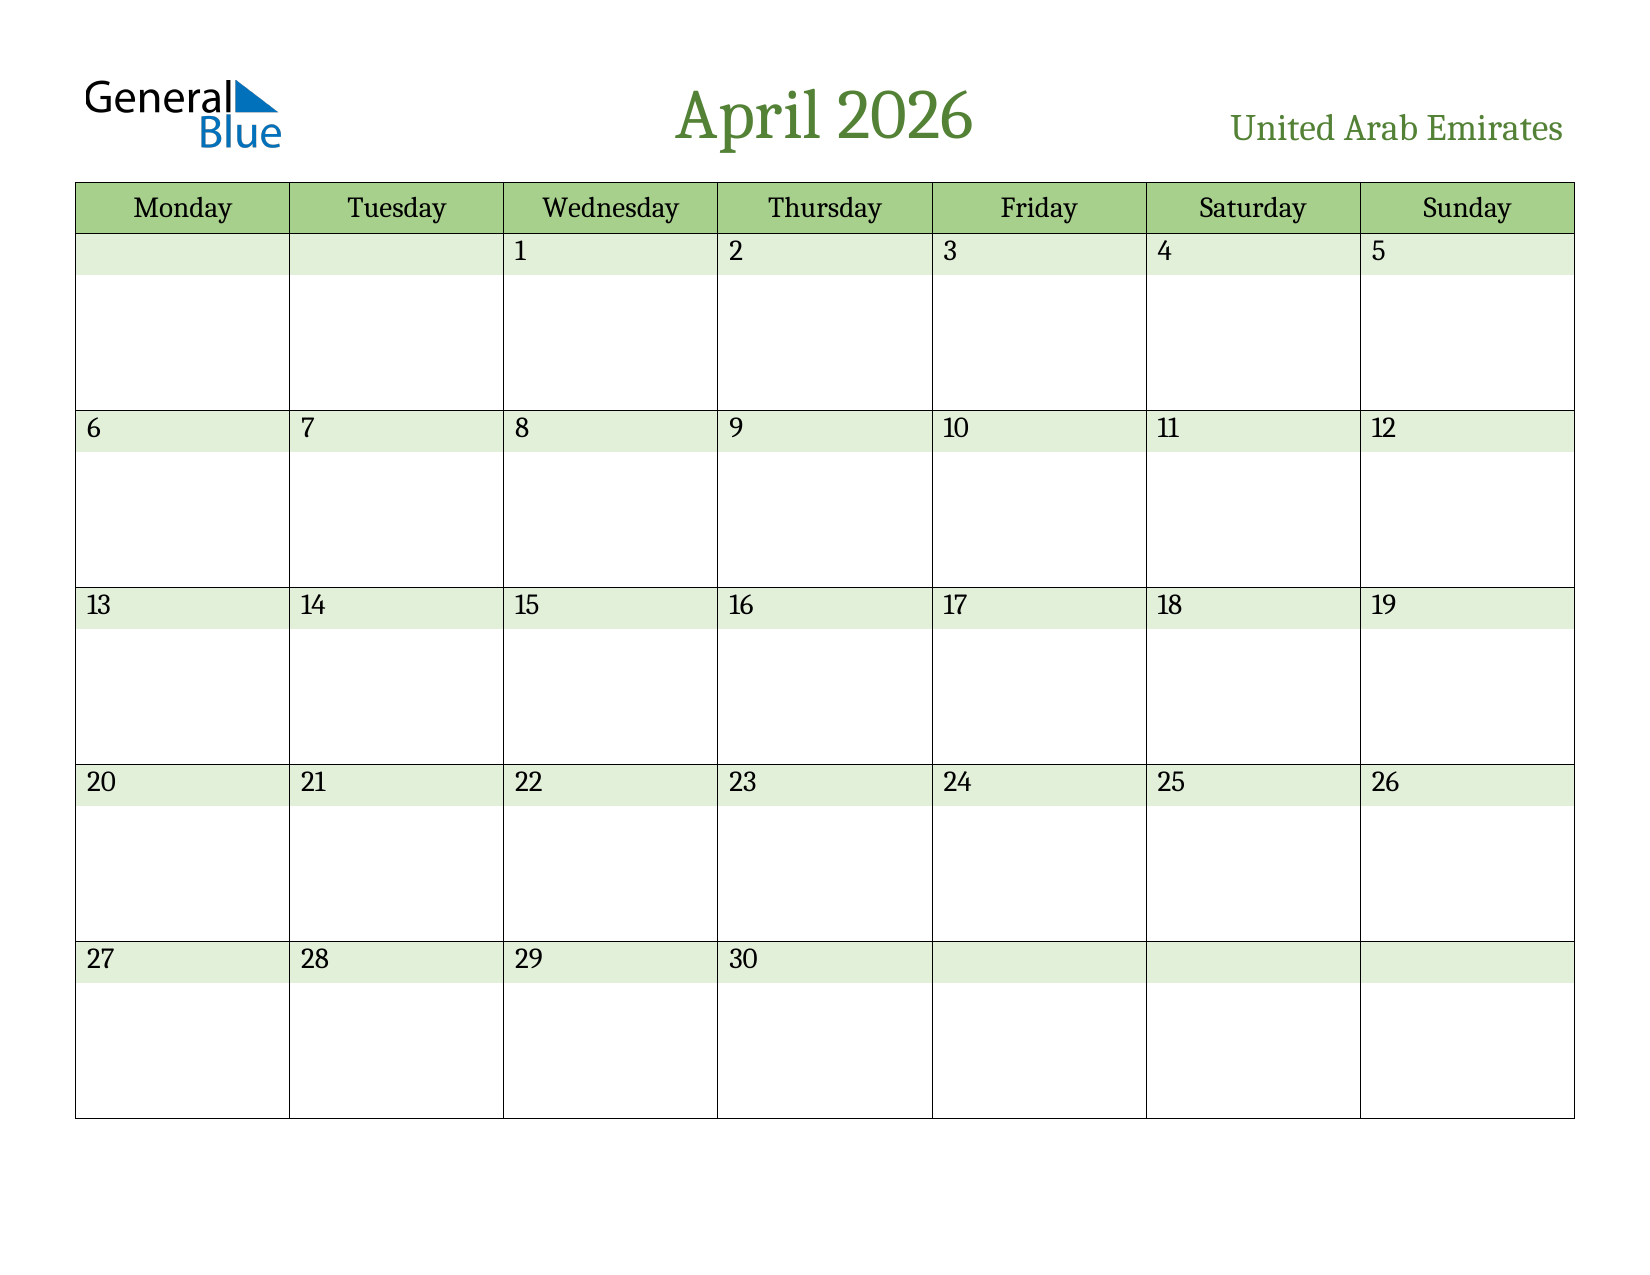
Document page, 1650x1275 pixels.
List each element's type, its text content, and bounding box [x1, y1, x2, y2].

table_cell [76, 234, 289, 275]
table_cell 1 [504, 234, 717, 275]
table_cell 2 [718, 234, 932, 275]
table_cell [504, 983, 717, 1118]
table_cell [933, 452, 1146, 587]
table_cell [76, 629, 289, 764]
table_cell [1147, 275, 1360, 410]
table_cell 6 [76, 411, 289, 452]
table_cell [290, 983, 503, 1118]
table_cell 4 [1147, 234, 1360, 275]
table_cell Thursday [718, 183, 932, 233]
table_cell [1361, 452, 1574, 587]
table_cell Sunday [1361, 183, 1574, 233]
table_cell [933, 983, 1146, 1118]
table_cell [1147, 983, 1360, 1118]
table_cell 5 [1361, 234, 1574, 275]
table_cell [290, 275, 503, 410]
table_cell [1361, 806, 1574, 941]
table_cell 25 [1147, 765, 1360, 806]
table_cell 9 [718, 411, 932, 452]
table_cell 30 [718, 942, 932, 983]
table_cell [76, 452, 289, 587]
table_cell [1147, 942, 1360, 983]
table_cell [718, 983, 932, 1118]
table_cell [718, 806, 932, 941]
table_cell [1361, 942, 1574, 983]
table_cell 10 [933, 411, 1146, 452]
table_cell [76, 806, 289, 941]
table_cell [718, 452, 932, 587]
table_cell [1147, 452, 1360, 587]
table_cell [504, 452, 717, 587]
table_cell 13 [76, 588, 289, 629]
table_cell 27 [76, 942, 289, 983]
picture [86, 80, 281, 148]
table_cell 28 [290, 942, 503, 983]
table_header [76, 75, 503, 182]
table_cell [504, 629, 717, 764]
table_cell 12 [1361, 411, 1574, 452]
table_cell Monday [76, 183, 289, 233]
table_cell [290, 806, 503, 941]
table_cell [1361, 275, 1574, 410]
table_cell Friday [933, 183, 1146, 233]
table_cell [76, 275, 289, 410]
table_cell 11 [1147, 411, 1360, 452]
table_cell [933, 942, 1146, 983]
table_cell [290, 452, 503, 587]
table_cell 18 [1147, 588, 1360, 629]
table_cell [504, 806, 717, 941]
table_cell [290, 234, 503, 275]
table_header United Arab Emirates [1146, 75, 1574, 182]
table_cell [933, 806, 1146, 941]
table_cell [1147, 806, 1360, 941]
table_cell 15 [504, 588, 717, 629]
table_cell 17 [933, 588, 1146, 629]
table_cell 14 [290, 588, 503, 629]
table_cell Saturday [1147, 183, 1360, 233]
table_cell Wednesday [504, 183, 717, 233]
table_cell [76, 983, 289, 1118]
table_cell 19 [1361, 588, 1574, 629]
table_cell 29 [504, 942, 717, 983]
table_header April 2026 [504, 75, 1146, 182]
table_cell [933, 629, 1146, 764]
table_cell [1147, 629, 1360, 764]
table_cell [718, 629, 932, 764]
table_cell 21 [290, 765, 503, 806]
table_cell 23 [718, 765, 932, 806]
table_cell [718, 275, 932, 410]
table_cell [933, 275, 1146, 410]
table_cell 26 [1361, 765, 1574, 806]
table_cell 3 [933, 234, 1146, 275]
table_cell 20 [76, 765, 289, 806]
table_cell 24 [933, 765, 1146, 806]
table_cell [504, 275, 717, 410]
table_cell 8 [504, 411, 717, 452]
table_cell Tuesday [290, 183, 503, 233]
table_cell 22 [504, 765, 717, 806]
table_cell [1361, 983, 1574, 1118]
table_cell [1361, 629, 1574, 764]
table_cell [290, 629, 503, 764]
table_cell 16 [718, 588, 932, 629]
table_cell 7 [290, 411, 503, 452]
